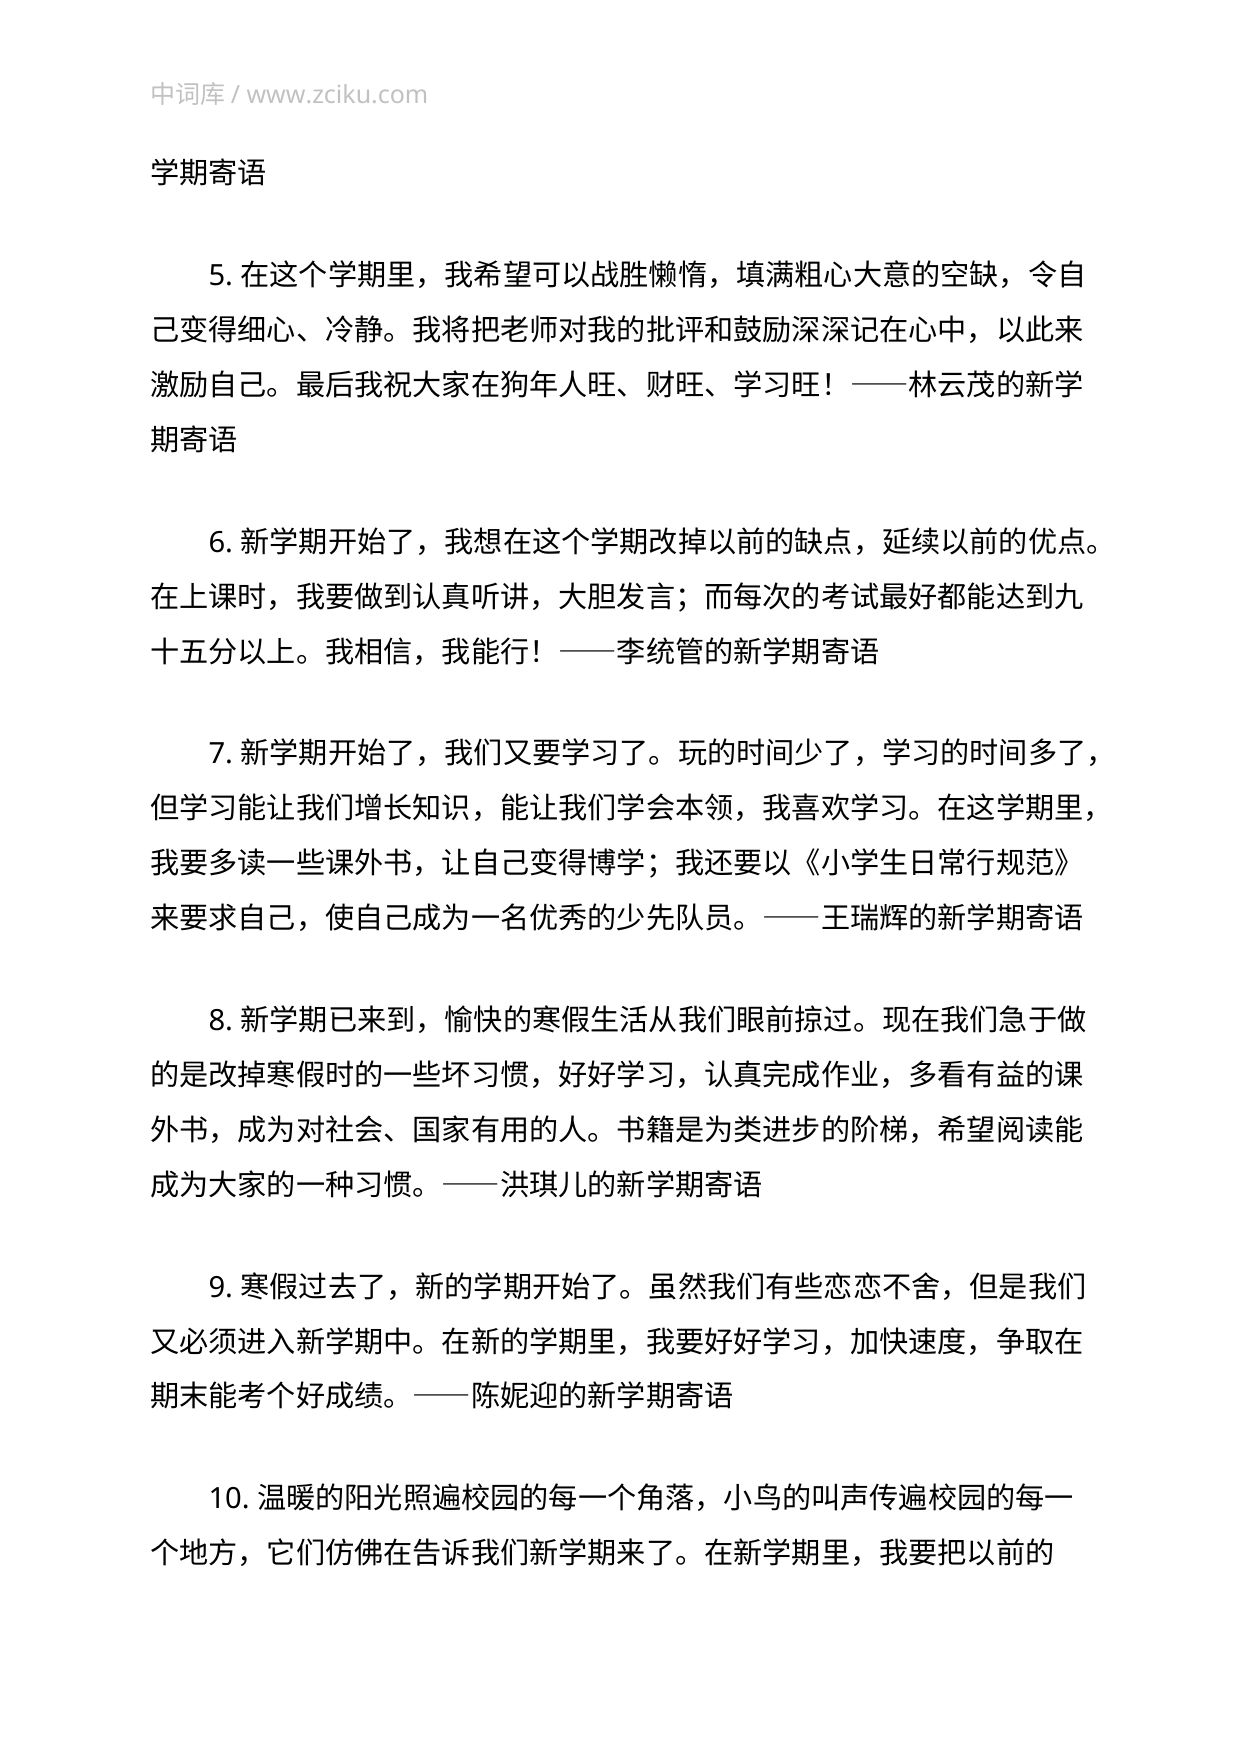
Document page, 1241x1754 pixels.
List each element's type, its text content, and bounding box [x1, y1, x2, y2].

text 5. 在这个学期里，我希望可以战胜懒惰，填满粗心大意的空缺，令自己变得细心、冷静。我将把老师对我的批评和鼓励深深记在心中，以此来激励自己。最后我祝大家在狗年人旺、财旺、学习旺！——林云茂的新学期寄语 [150, 252, 1090, 459]
text 7. 新学期开始了，我们又要学习了。玩的时间少了，学习的时间多了，但学习能让我们增长知识，能让我们学会本领，我喜欢学习。在这学期里，我要多读一些课外书，让自己变得博学；我还要以《小学生日常行规范》来要求自己，使自己成为一名优秀的少先队员。——王瑞辉的新学期寄语 [150, 730, 1090, 937]
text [150, 150, 1090, 192]
text 8. 新学期已来到，愉快的寒假生活从我们眼前掠过。现在我们急于做的是改掉寒假时的一些坏习惯，好好学习，认真完成作业，多看有益的课外书，成为对社会、国家有用的人。书籍是为类进步的阶梯，希望阅读能成为大家的一种习惯。——洪琪儿的新学期寄语 [150, 997, 1090, 1204]
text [150, 1475, 1090, 1572]
text 6. 新学期开始了，我想在这个学期改掉以前的缺点，延续以前的优点。在上课时，我要做到认真听讲，大胆发言；而每次的考试最好都能达到九十五分以上。我相信，我能行！——李统管的新学期寄语 [150, 518, 1090, 671]
text 9. 寒假过去了，新的学期开始了。虽然我们有些恋恋不舍，但是我们又必须进入新学期中。在新的学期里，我要好好学习，加快速度，争取在期末能考个好成绩。——陈妮迎的新学期寄语 [150, 1263, 1090, 1415]
